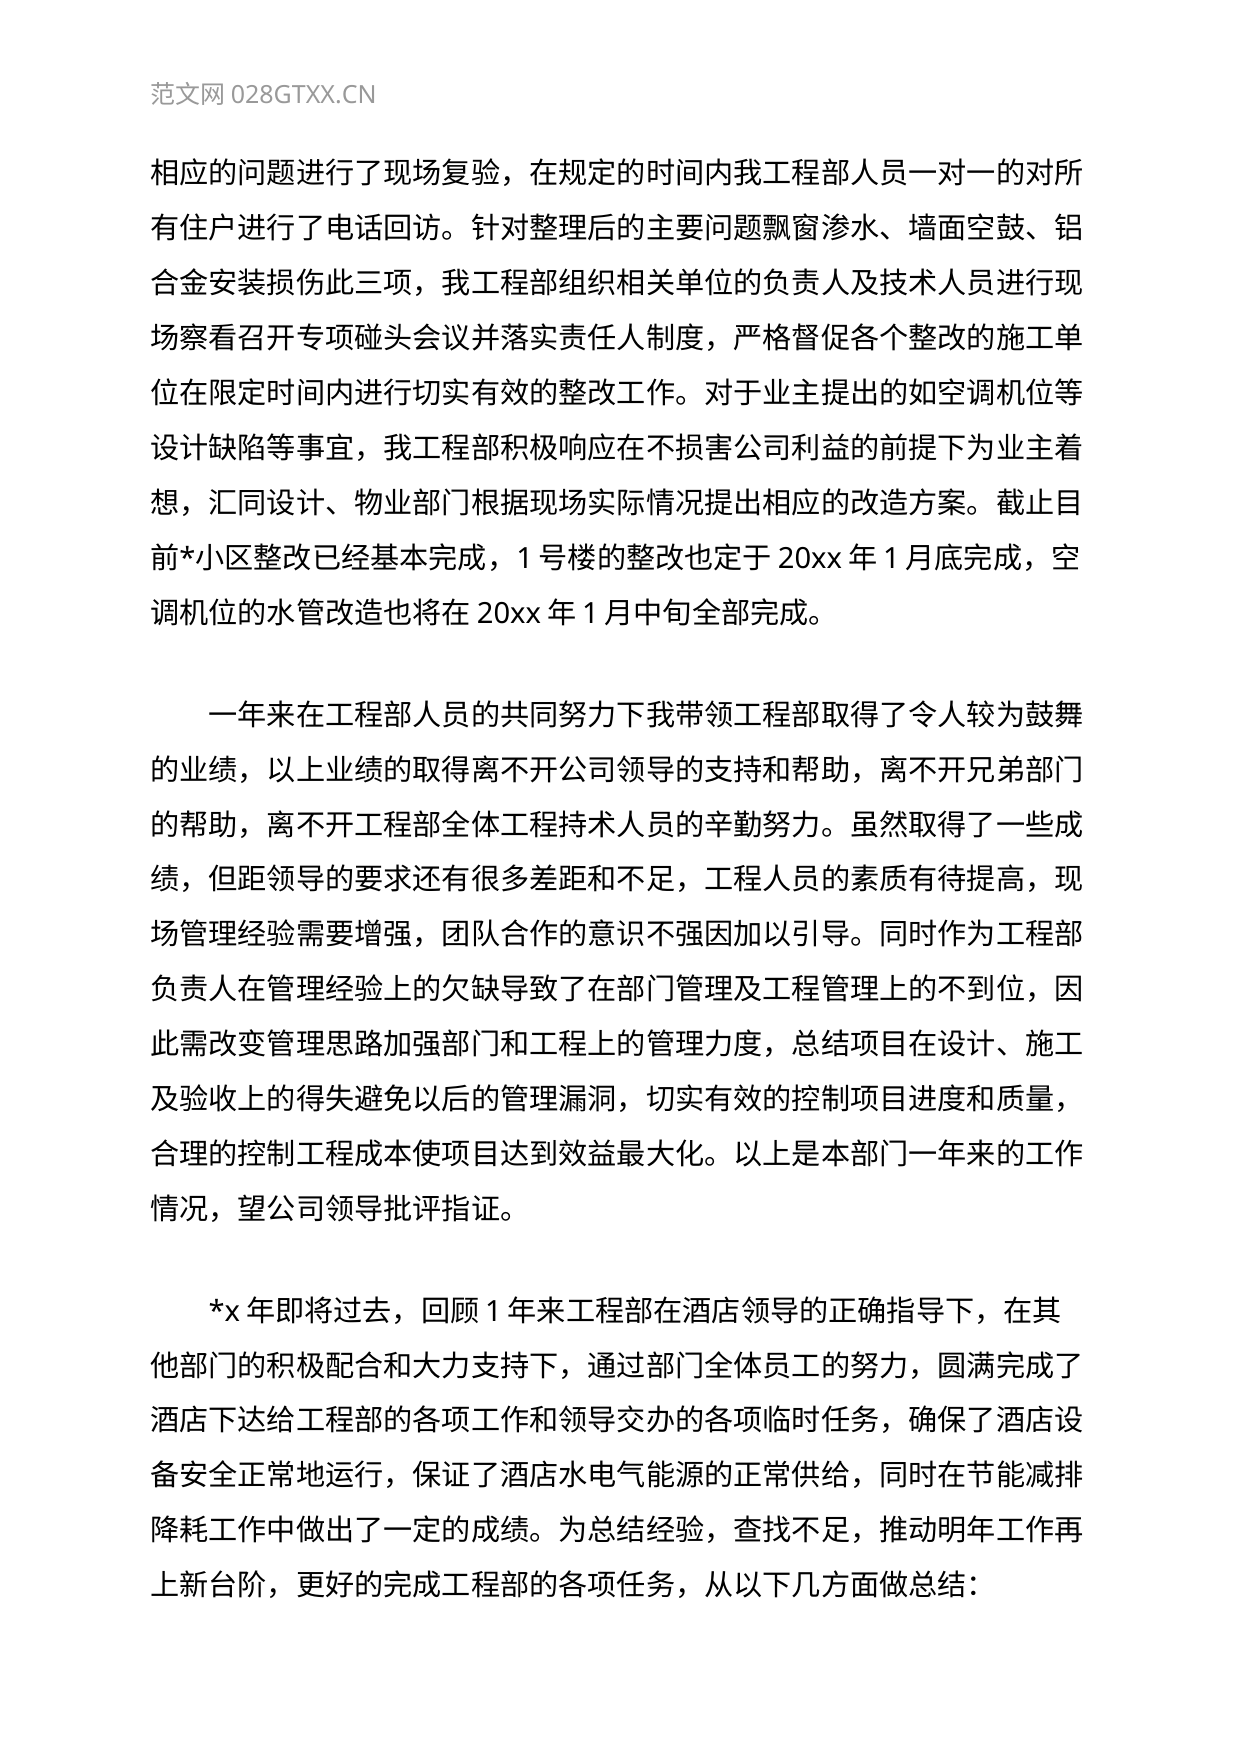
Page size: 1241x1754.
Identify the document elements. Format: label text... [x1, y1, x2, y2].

text 一年来在工程部人员的共同努力下我带领工程部取得了令人较为鼓舞的业绩，以上业绩的取得离不开公司领导的支持和帮助，离不开兄弟部门的帮助，离不开工程部全体工程持术人员的辛勤努力。虽然取得了一些成绩，但距领导的要求还有很多差距和不足，工程人员的素质有待提高，现场管理经验需要增强，团队合作的意识不强因加以引导。同时作为工程部负责人在管理经验上的欠缺导致了在部门管理及工程管理上的不到位，因此需改变管理思路加强部门和工程上的管理力度，总结项目在设计、施工及验收上的得失避免以后的管理漏洞，切实有效的控制项目进度和质量，合理的控制工程成本使项目达到效益最大化。以上是本部门一年来的工作情况，望公司领导批评指证。 [150, 691, 1090, 1228]
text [150, 150, 1090, 632]
text *x年即将过去，回顾1年来工程部在酒店领导的正确指导下，在其他部门的积极配合和大力支持下，通过部门全体员工的努力，圆满完成了酒店下达给工程部的各项工作和领导交办的各项临时任务，确保了酒店设备安全正常地运行，保证了酒店水电气能源的正常供给，同时在节能减排降耗工作中做出了一定的成绩。为总结经验，查找不足，推动明年工作再上新台阶，更好的完成工程部的各项任务，从以下几方面做总结： [150, 1287, 1090, 1604]
